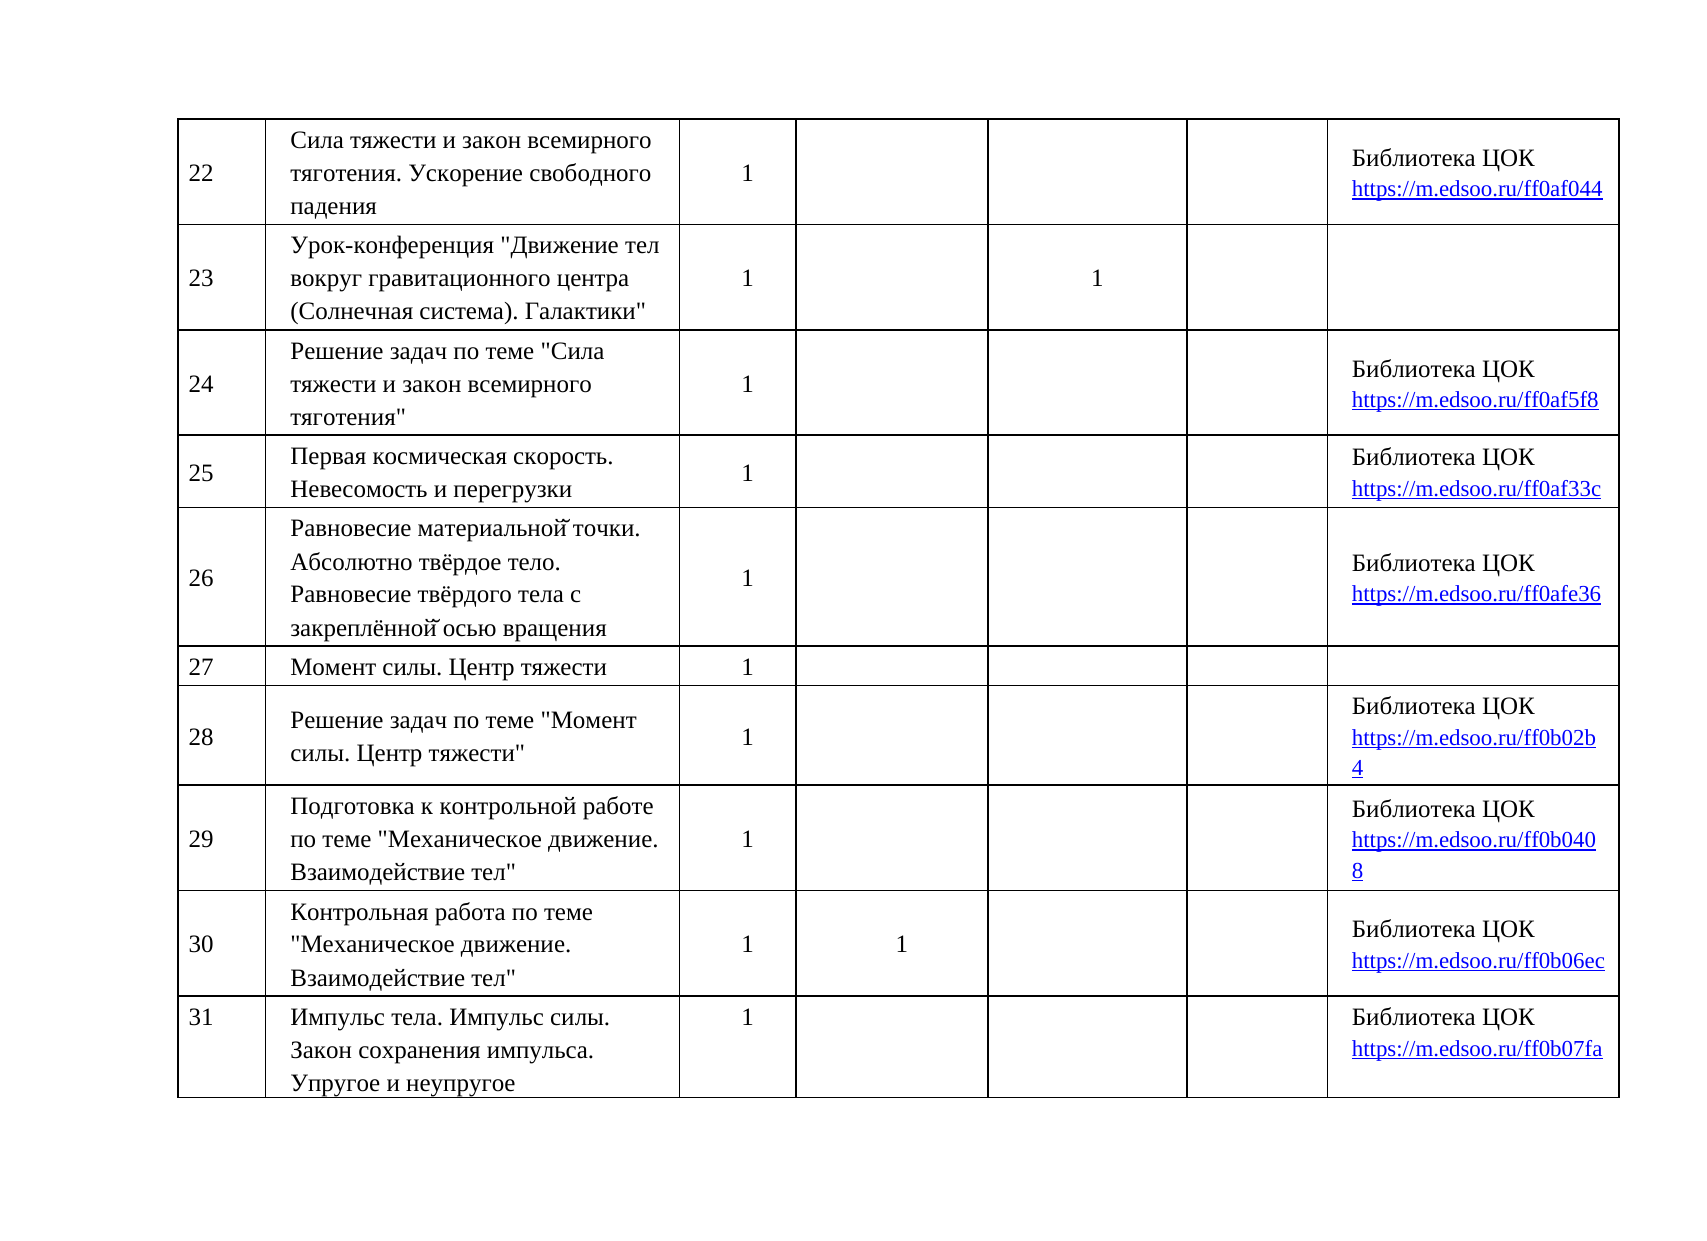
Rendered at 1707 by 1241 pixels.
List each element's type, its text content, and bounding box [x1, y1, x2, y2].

table_cell 1 [680, 686, 795, 784]
table_cell Решение задач по теме "Момент силы. Центр тяжести" [266, 686, 679, 784]
table_cell Момент силы. Центр тяжести [266, 647, 679, 684]
table_cell [797, 508, 987, 645]
table_cell [1188, 508, 1327, 645]
table_cell Библиотека ЦОК https://m.edsoo.ru/ff0af044 [1328, 120, 1618, 223]
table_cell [1328, 997, 1618, 1097]
table_cell [989, 331, 1186, 434]
table_cell [1188, 436, 1327, 507]
table_cell 1 [680, 436, 795, 507]
table_cell Урок-конференция "Движение тел вокруг гравитационного центра (Солнечная система). Галактики" [266, 225, 679, 329]
table_cell [1328, 647, 1618, 684]
table_cell 30 [179, 891, 265, 995]
table_cell 27 [179, 647, 265, 684]
table_cell [797, 997, 987, 1097]
table_cell Сила тяжести и закон всемирного тяготения. Ускорение свободного падения [266, 120, 679, 223]
table_cell 22 [179, 120, 265, 223]
table_cell [1188, 891, 1327, 995]
table_cell [797, 331, 987, 434]
table_cell [1188, 225, 1327, 329]
table_cell 25 [179, 436, 265, 507]
table_cell Библиотека ЦОК https://m.edsoo.ru/ff0b0408 [1328, 786, 1618, 890]
table_cell Библиотека ЦОК https://m.edsoo.ru/ff0af33c [1328, 436, 1618, 507]
table_cell [989, 647, 1186, 684]
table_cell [266, 997, 679, 1097]
table_cell [989, 891, 1186, 995]
table_cell [797, 436, 987, 507]
table_cell [1188, 686, 1327, 784]
table_cell [797, 686, 987, 784]
table_cell [989, 508, 1186, 645]
table_cell [1188, 120, 1327, 223]
table_cell Первая космическая скорость. Невесомость и перегрузки [266, 436, 679, 507]
table_cell Библиотека ЦОК https://m.edsoo.ru/ff0afe36 [1328, 508, 1618, 645]
table_cell [1328, 225, 1618, 329]
table_cell 1 [680, 647, 795, 684]
table_cell [1188, 331, 1327, 434]
table_cell Библиотека ЦОК https://m.edsoo.ru/ff0b02b4 [1328, 686, 1618, 784]
table_cell [797, 647, 987, 684]
table_cell Равновесие материальной̆ точки. Абсолютно твёрдое тело. Равновесие твёрдого тела с закреплённой̆ осью вращения [266, 508, 679, 645]
table_cell 23 [179, 225, 265, 329]
table_cell 1 [797, 891, 987, 995]
table_cell 26 [179, 508, 265, 645]
table_cell 29 [179, 786, 265, 890]
table_cell [797, 786, 987, 890]
table_cell [989, 686, 1186, 784]
table_cell Контрольная работа по теме "Механическое движение. Взаимодействие тел" [266, 891, 679, 995]
table_cell 1 [680, 331, 795, 434]
table_cell 1 [680, 508, 795, 645]
table_cell [989, 436, 1186, 507]
table_cell [797, 225, 987, 329]
table_cell [989, 997, 1186, 1097]
table_cell [989, 786, 1186, 890]
table_cell Библиотека ЦОК https://m.edsoo.ru/ff0b06ec [1328, 891, 1618, 995]
table_cell 1 [680, 891, 795, 995]
table_cell Решение задач по теме "Сила тяжести и закон всемирного тяготения" [266, 331, 679, 434]
table_cell [1188, 786, 1327, 890]
table_cell 24 [179, 331, 265, 434]
table_cell [989, 120, 1186, 223]
table_cell 31 [179, 997, 265, 1097]
table_cell 1 [680, 120, 795, 223]
table_cell [797, 120, 987, 223]
table_cell Библиотека ЦОК https://m.edsoo.ru/ff0af5f8 [1328, 331, 1618, 434]
table_cell 1 [989, 225, 1186, 329]
table_cell [1188, 647, 1327, 684]
table_cell Подготовка к контрольной работе по теме "Механическое движение. Взаимодействие тел" [266, 786, 679, 890]
table_cell 1 [680, 786, 795, 890]
table_cell [1188, 997, 1327, 1097]
table_cell 1 [680, 225, 795, 329]
table_cell 28 [179, 686, 265, 784]
table_cell 1 [680, 997, 795, 1097]
